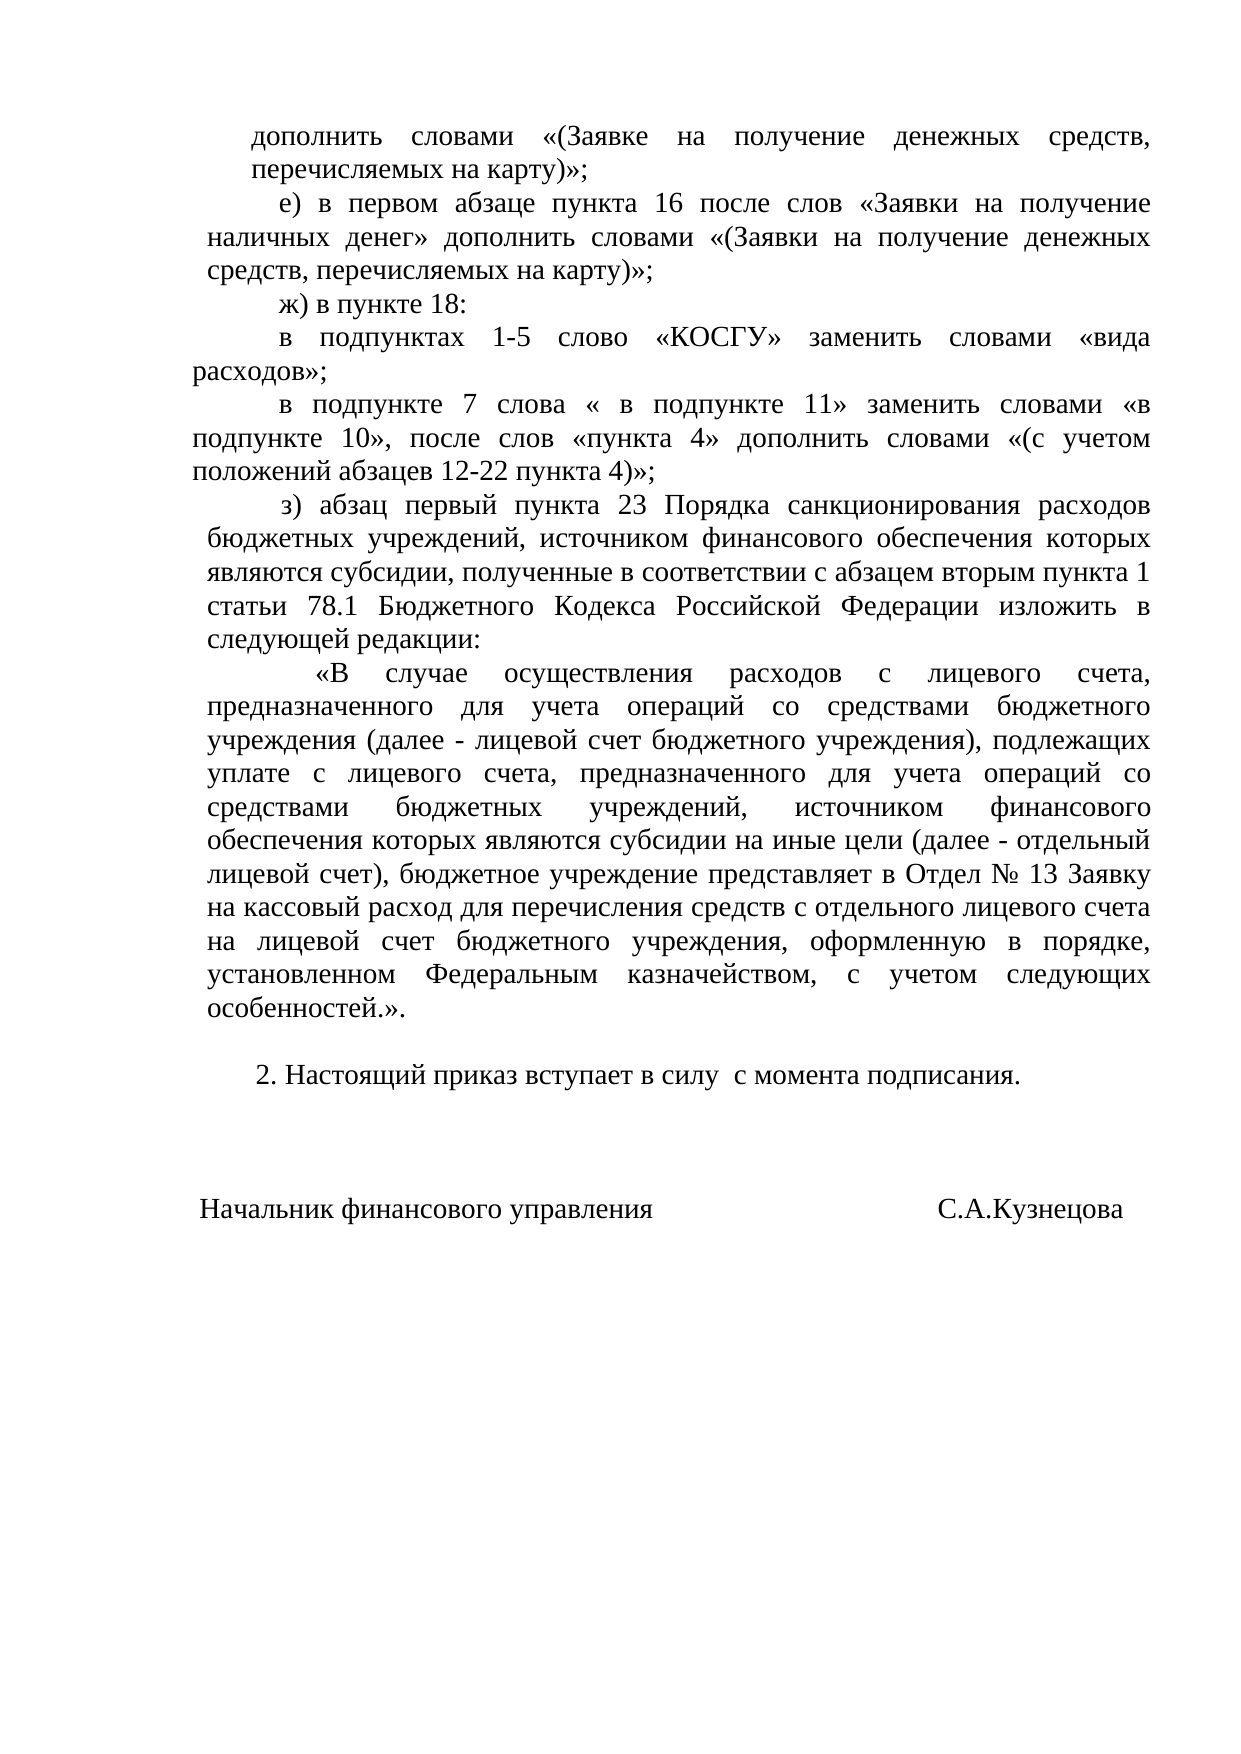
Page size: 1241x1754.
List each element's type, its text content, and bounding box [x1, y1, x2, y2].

list ж) в пункте 18: [279, 286, 1152, 319]
list «В случае осуществления расходов с лицевого счета, предназначенного для учета операций со средствами бюджетного учреждения (далее - лицевой счет бюджетного учреждения), подлежащих уплате с лицевого счета, предназначенного для учета операций со средствами бюджетных учреждений, источником финансового обеспечения которых являются субсидии на иные цели (далее - отдельный лицевой счет), бюджетное учреждение представляет в Отдел № 13 Заявку на кассовый расход для перечисления средств с отдельного лицевого счета на лицевой счет бюджетного учреждения, оформленную в порядке, установленном Федеральным казначейством, с учетом следующих особенностей.». [207, 655, 1152, 1024]
list з) абзац первый пункта 23 Порядка санкционирования расходов бюджетных учреждений, источником финансового обеспечения которых являются субсидии, полученные в соответствии с абзацем вторым пункта 1 статьи 78.1 Бюджетного Кодекса Российской Федерации изложить в следующей редакции: [207, 487, 1152, 655]
list в подпунктах 1-5 слово «КОСГУ» заменить словами «вида расходов»; [192, 319, 1152, 386]
list е) в первом абзаце пункта 16 после слов «Заявки на получение наличных денег» дополнить словами «(Заявки на получение денежных средств, перечисляемых на карту)»; [207, 185, 1152, 286]
title Начальник финансового управления С.А.Кузнецова [177, 1191, 1152, 1225]
list в подпункте 7 слова « в подпункте 11» заменить словами «в подпункте 10», после слов «пункта 4» дополнить словами «(с учетом положений абзацев 12-22 пункта 4)»; [192, 386, 1152, 487]
text 2. Настоящий приказ вступает в силу с момента подписания. [177, 1057, 1152, 1091]
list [251, 118, 1152, 185]
